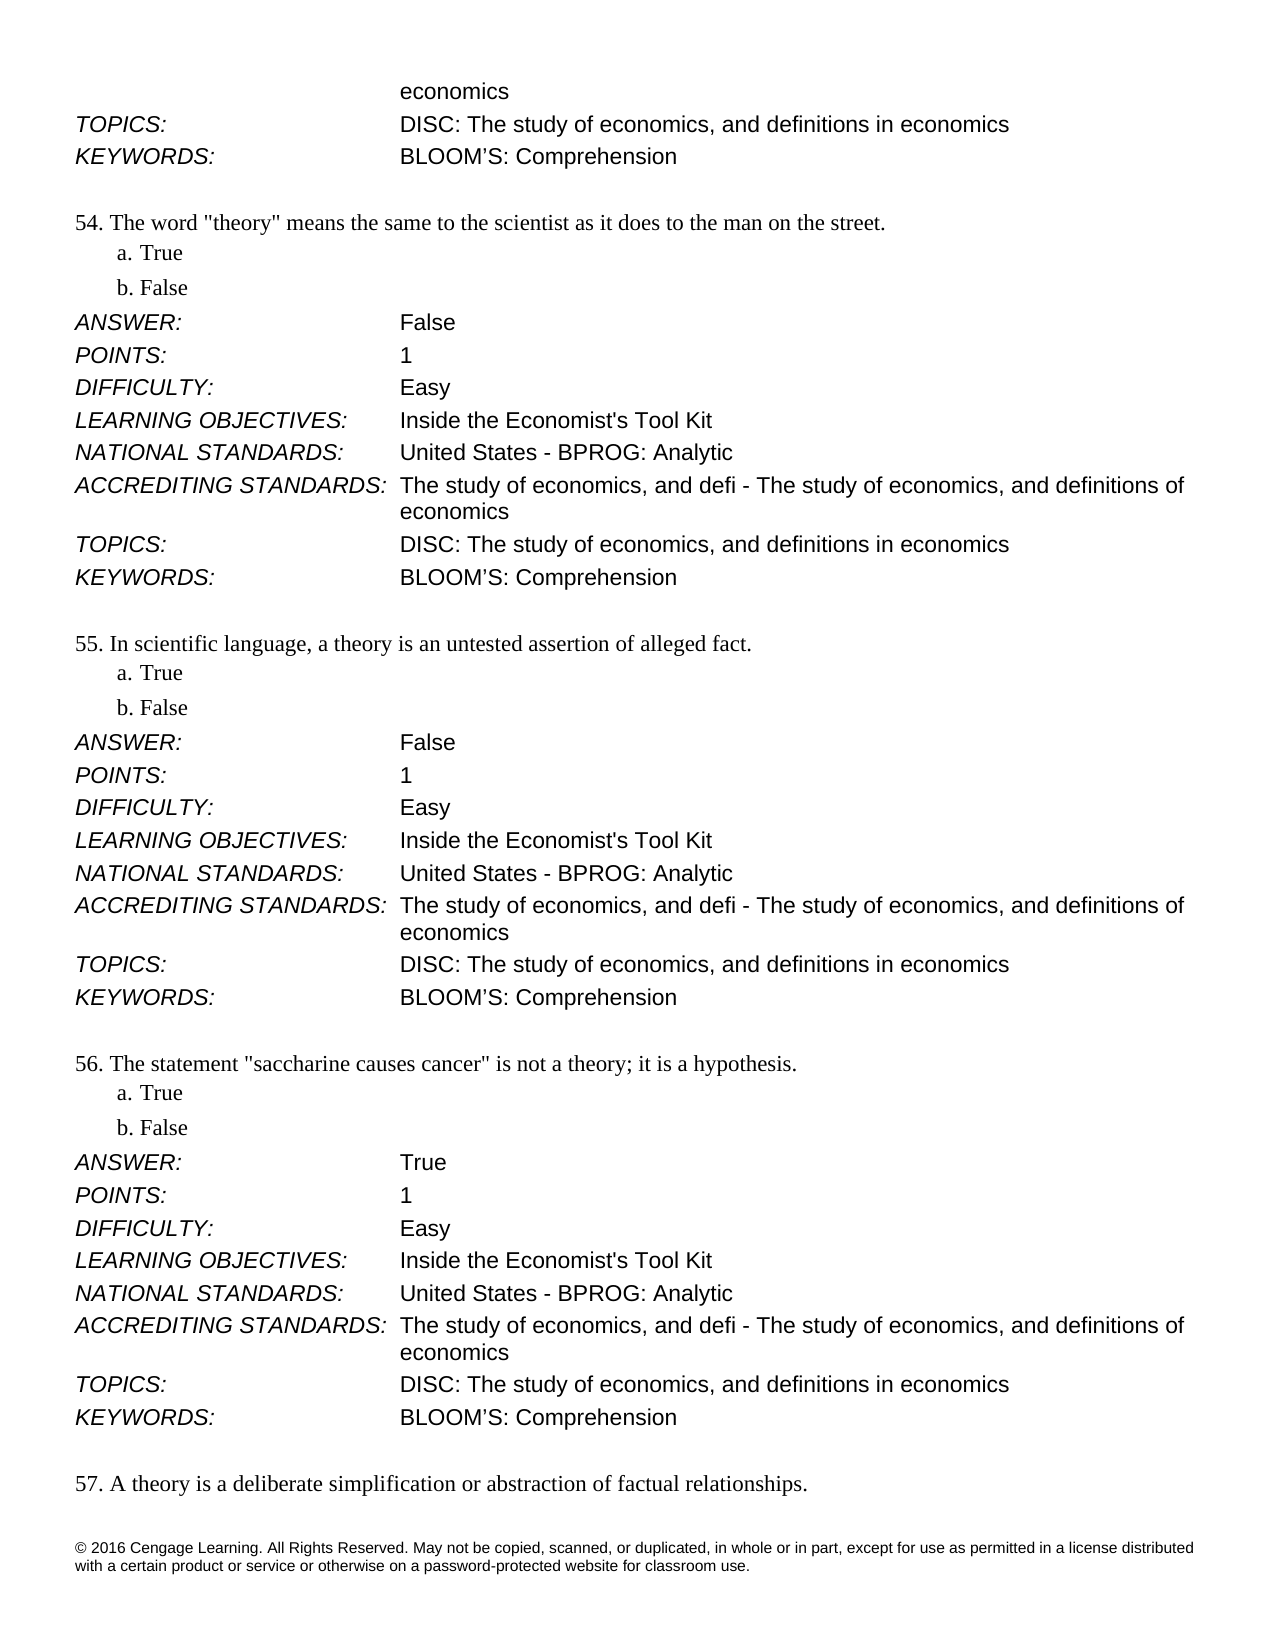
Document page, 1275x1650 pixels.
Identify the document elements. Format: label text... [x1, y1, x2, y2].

table_header 55. In scientific language, a theory is an untested assertion of alleged fact. [75, 656, 1200, 1013]
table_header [75, 75, 1200, 173]
table_header 56. The statement "saccharine causes cancer" is not a theory; it is a hypothesis. [75, 1076, 1200, 1433]
table_header 54. The word "theory" means the same to the scientist as it does to the man on the street. [75, 236, 1200, 593]
